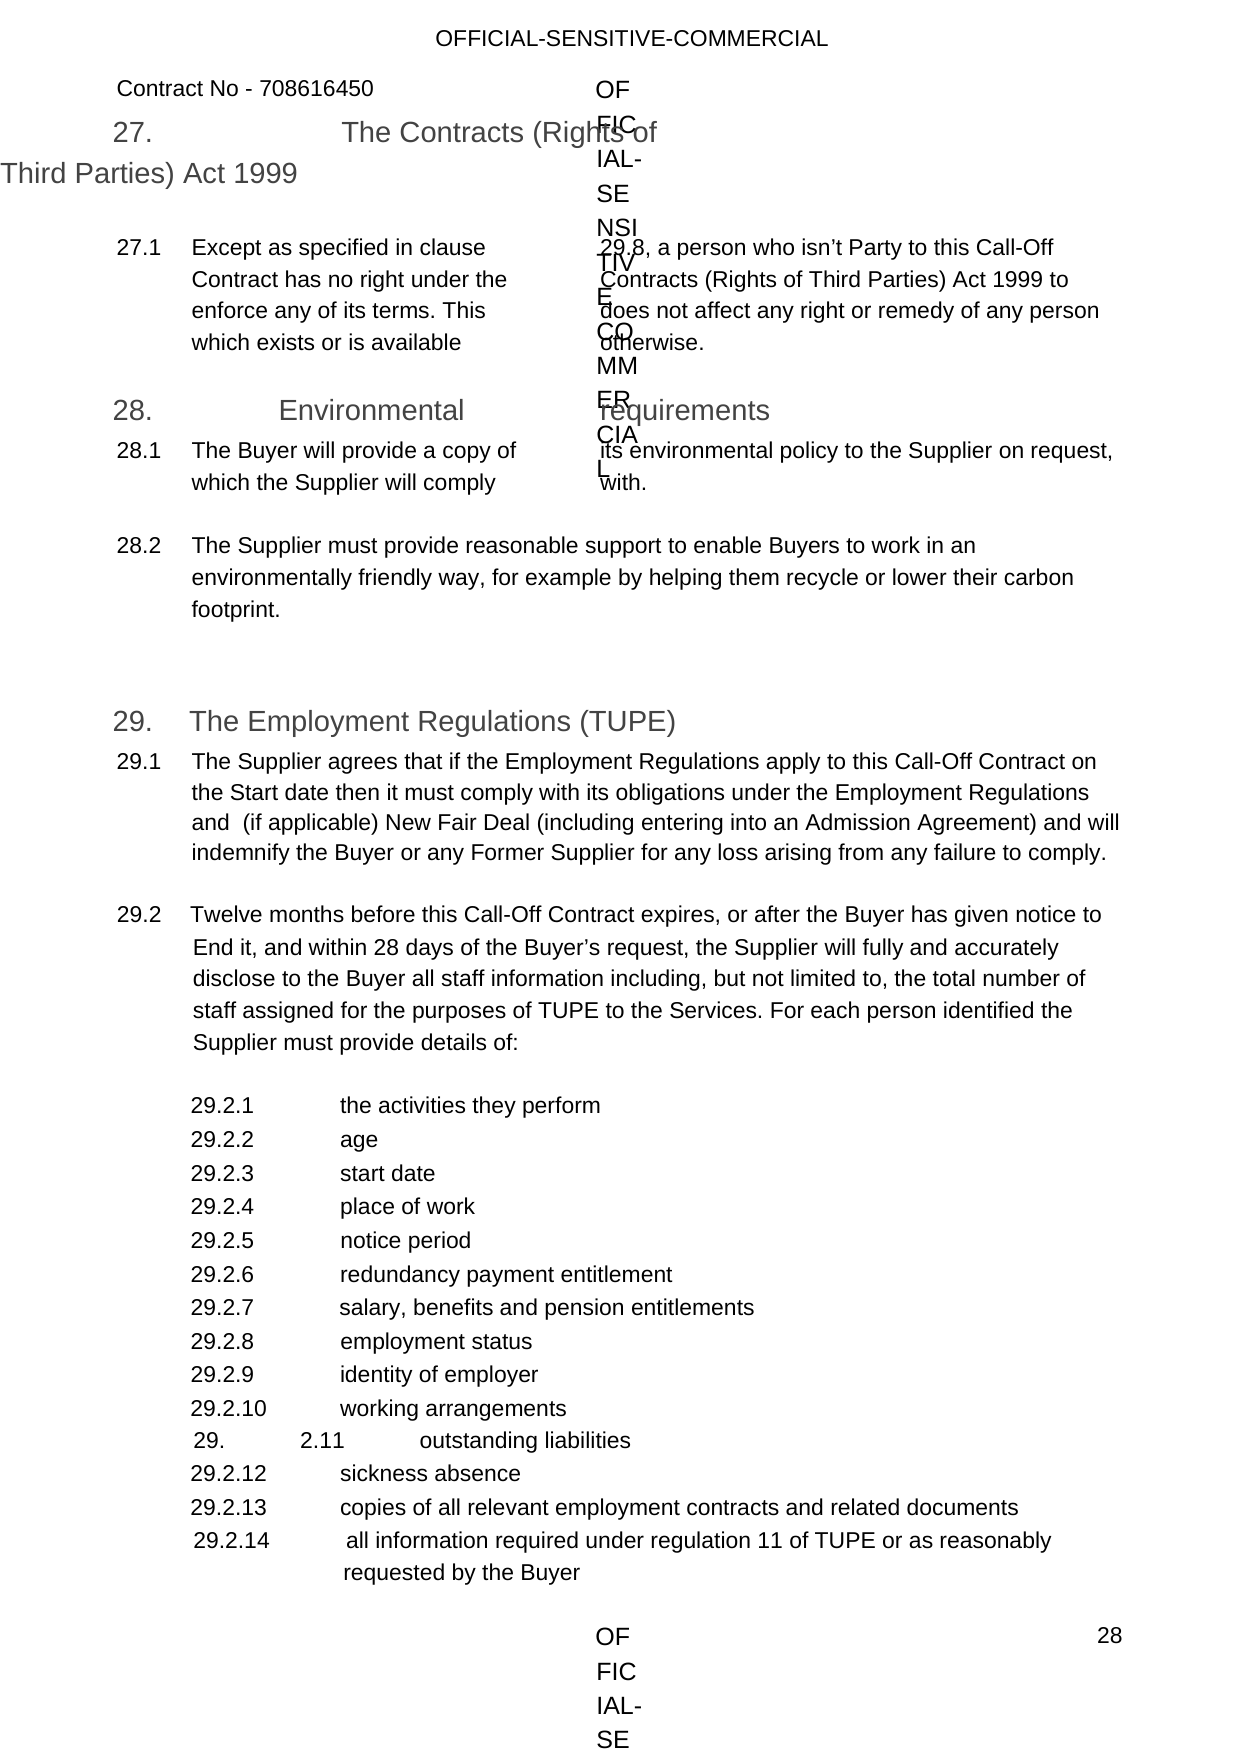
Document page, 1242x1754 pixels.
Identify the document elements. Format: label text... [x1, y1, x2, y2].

subtitle 27. The Contracts (Rights of Third Parties) Act 1999 [0, 116, 1122, 189]
text 29.2.10 working arrangements [0, 1395, 1122, 1421]
text 29.2 Twelve months before this Call-Off Contract expires, or after the Buyer has given notice to [0, 901, 1122, 928]
list 2.11 outstanding liabilities [193, 1427, 1121, 1453]
text 27.1 Except as specified in clause 29.8, a person who isn’t Party to this Call-Off Contract has no right under the Contracts (Rights of Third Parties) Act 1999 to enforce any of its terms. This does not affect any right or remedy of any person which exists or is available otherwise. [116, 234, 1121, 355]
text 29.2.2 age [0, 1126, 1122, 1152]
text 29.2.14 all information required under regulation 11 of TUPE or as reasonably requested by the Buyer [193, 1527, 1121, 1585]
text 29.2.12 sickness absence [0, 1460, 1122, 1487]
text 29.2.7 salary, benefits and pension entitlements [0, 1294, 1122, 1321]
text 29.2.13 copies of all relevant employment contracts and related documents [0, 1494, 1122, 1520]
text 28.1 The Buyer will provide a copy of its environmental policy to the Supplier on request, which the Supplier will comply with. [116, 437, 1121, 495]
text End it, and within 28 days of the Buyer’s request, the Supplier will fully and accurately disclose to the Buyer all staff information including, but not limited to, the total number of staff assigned for the purposes of TUPE to the Services. For each person identified the Supplier must provide details of: [193, 934, 1121, 1055]
text 29.2.4 place of work [0, 1193, 1122, 1219]
text 29.2.1 the activities they perform [0, 1092, 1122, 1119]
text 29.2.3 start date [0, 1159, 1122, 1186]
text 29.2.6 redundancy payment entitlement [0, 1261, 1122, 1287]
text 28.2 The Supplier must provide reasonable support to enable Buyers to work in an environmentally friendly way, for example by helping them recycle or lower their carbon footprint. [116, 532, 1121, 622]
text 29.2.5 notice period [0, 1227, 1122, 1253]
text 29.1 The Supplier agrees that if the Employment Regulations apply to this Call-Off Contract on the Start date then it must comply with its obligations under the Employment Regulations and (if applicable) New Fair Deal (including entering into an Admission Agreement) and will indemnify the Buyer or any Former Supplier for any loss arising from any failure to comply. [116, 748, 1121, 865]
subtitle 28. Environmental requirements [0, 393, 1122, 426]
subtitle 29. The Employment Regulations (TUPE) [0, 704, 1122, 737]
text 29.2.9 identity of employer [0, 1361, 1122, 1388]
text 29.2.8 employment status [0, 1328, 1122, 1354]
